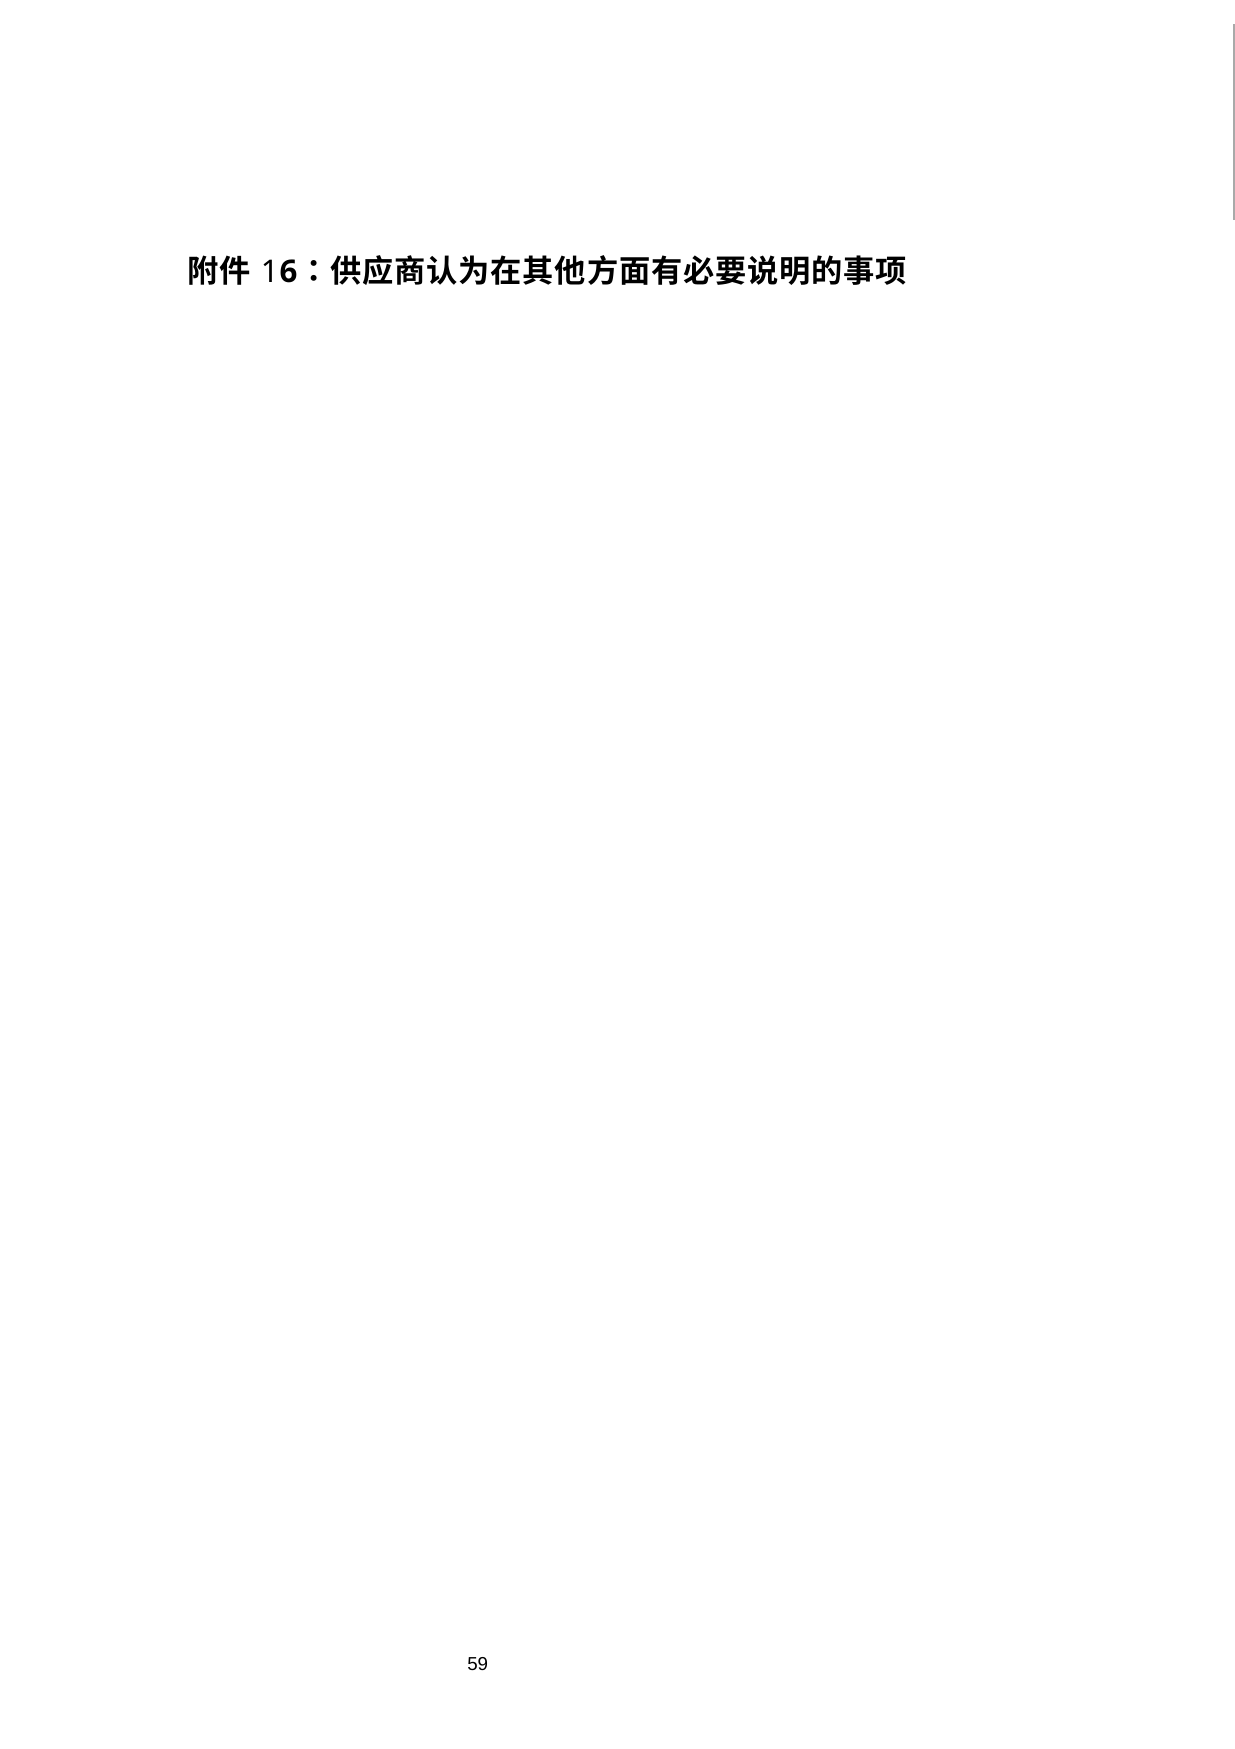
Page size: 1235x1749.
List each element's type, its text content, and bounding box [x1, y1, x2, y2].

text 附件 16：供应商认为在其他方面有必要说明的事项 [187, 251, 1047, 290]
